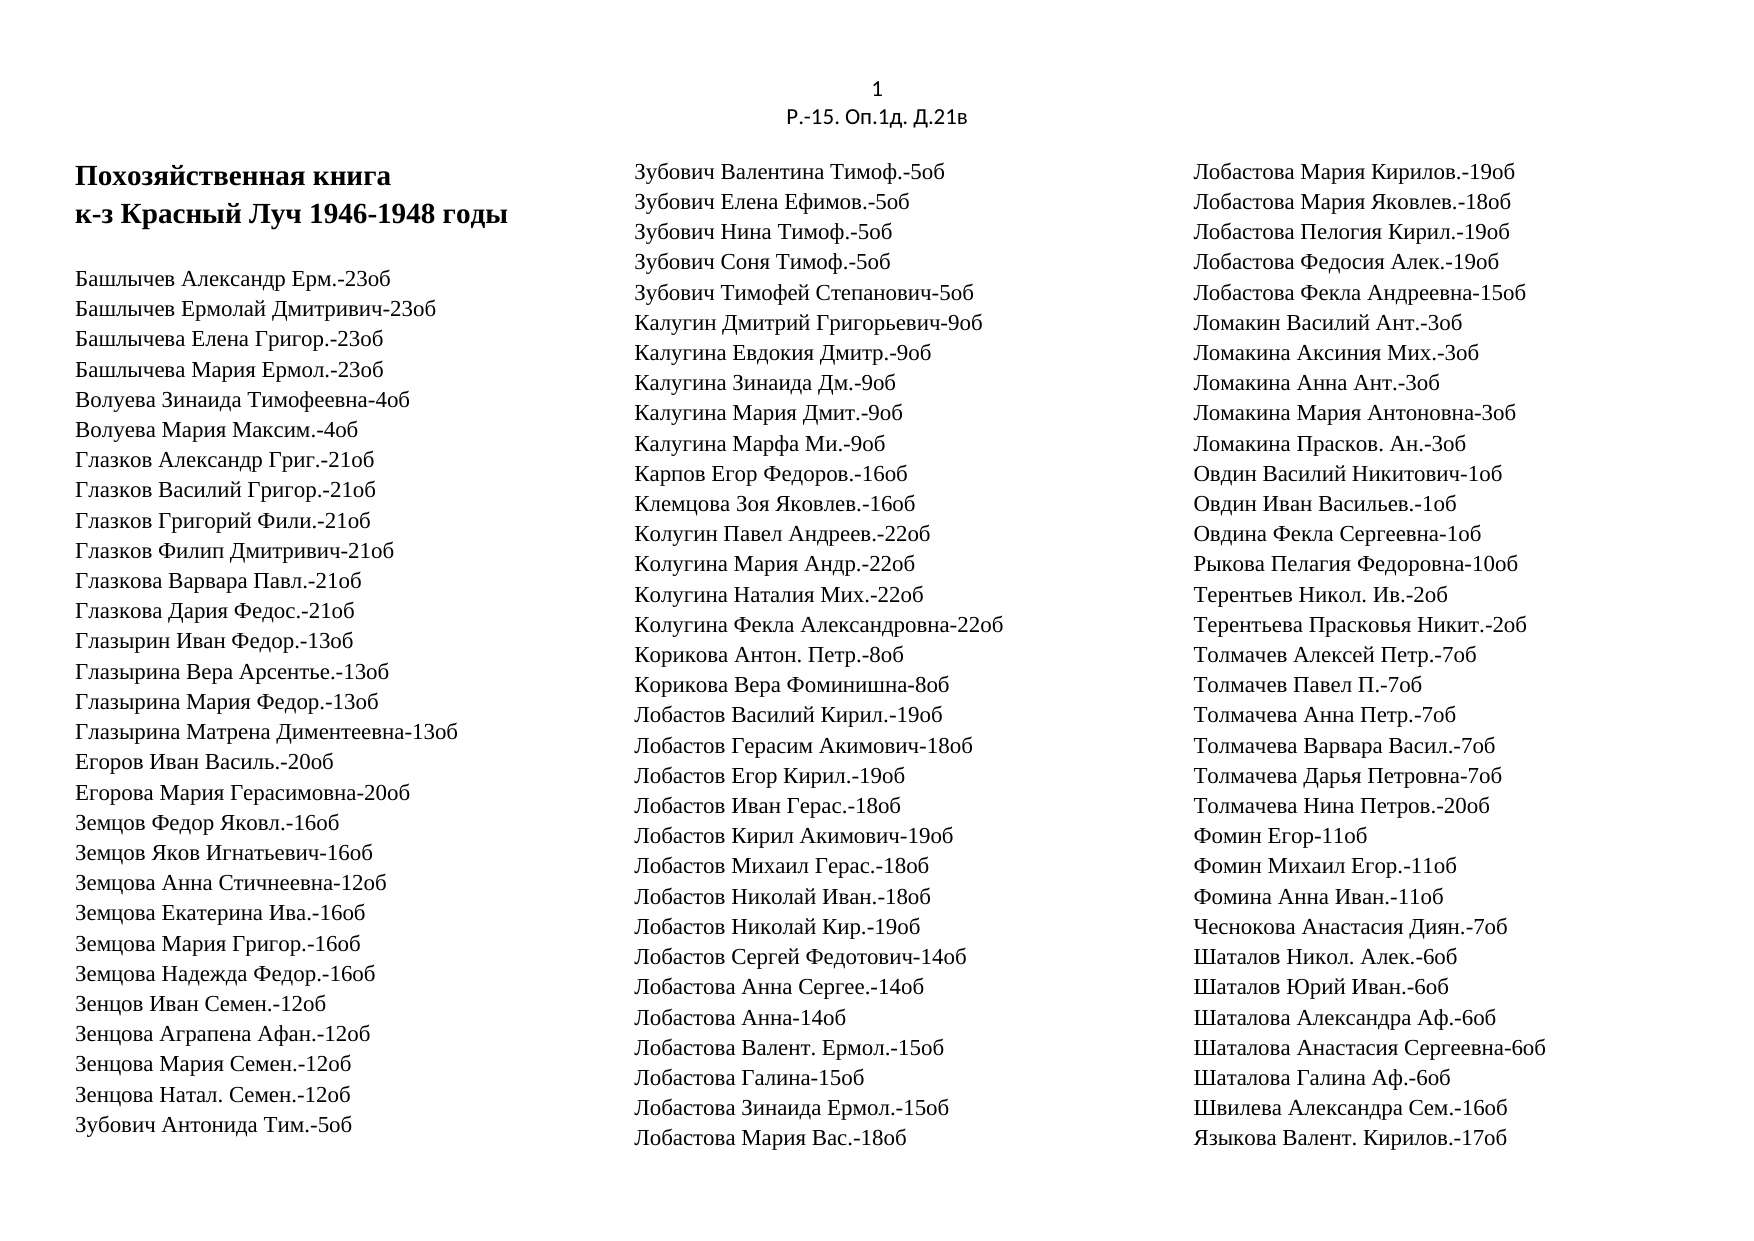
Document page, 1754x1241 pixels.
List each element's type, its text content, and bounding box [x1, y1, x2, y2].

text Лобастова Федосия Алек.-19об [1193, 248, 1679, 275]
text Ломакина Анна Ант.-3об [1193, 369, 1679, 396]
text Зубович Тимофей Степанович-5об [634, 279, 1119, 305]
text Башлычев Александр Ерм.-23об [75, 265, 560, 291]
text Лобастов Николай Иван.-18об [634, 883, 1119, 909]
text Земцова Анна Стичнеевна-12об [75, 869, 560, 896]
text Лобастова Анна-14об [634, 1004, 1119, 1030]
text Лобастова Зинаида Ермол.-15об [634, 1094, 1119, 1121]
text Глазков Григорий Фили.-21об [75, 507, 560, 533]
text Колугина Фекла Александровна-22об [634, 611, 1119, 637]
text Калугина Евдокия Дмитр.-9об [634, 339, 1119, 365]
text Лобастова Мария Вас.-18об [634, 1124, 1119, 1151]
text Лобастов Николай Кир.-19об [634, 913, 1119, 939]
text Глазков Филип Дмитривич-21об [75, 537, 560, 563]
text Терентьев Никол. Ив.-2об [1193, 581, 1679, 607]
text Лобастов Иван Герас.-18об [634, 792, 1119, 818]
text Лобастов Сергей Федотович-14об [634, 943, 1119, 969]
text Зубович Нина Тимоф.-5об [634, 218, 1119, 244]
text Глазкова Дария Федос.-21об [75, 597, 560, 624]
text Глазырина Вера Арсентье.-13об [75, 658, 560, 684]
text Зенцов Иван Семен.-12об [75, 990, 560, 1016]
text Фомина Анна Иван.-11об [1193, 883, 1679, 909]
text Глазырина Матрена Диментеевна-13об [75, 718, 560, 744]
text Зубович Валентина Тимоф.-5об [634, 158, 1119, 184]
text Земцова Мария Григор.-16об [75, 930, 560, 956]
text Калугина Зинаида Дм.-9об [634, 369, 1119, 396]
text Лобастова Галина-15об [634, 1064, 1119, 1090]
text Калугина Марфа Ми.-9об [634, 430, 1119, 456]
text Фомин Егор-11об [1193, 822, 1679, 849]
text Земцова Надежда Федор.-16об [75, 960, 560, 986]
text Глазкова Варвара Павл.-21об [75, 567, 560, 593]
text Толмачева Анна Петр.-7об [1193, 702, 1679, 728]
text Клемцова Зоя Яковлев.-16об [634, 490, 1119, 516]
text Языкова Валент. Кирилов.-17об [1193, 1124, 1679, 1151]
text Толмачев Павел П.-7об [1193, 671, 1679, 698]
text Ломакин Василий Ант.-3об [1193, 309, 1679, 335]
text Зубович Антонида Тим.-5об [75, 1111, 560, 1137]
text Глазков Александр Григ.-21об [75, 446, 560, 473]
text Лобастова Мария Кирилов.-19об [1193, 158, 1679, 184]
text Лобастова Фекла Андреевна-15об [1193, 279, 1679, 305]
text Лобастов Василий Кирил.-19об [634, 702, 1119, 728]
text Лобастова Валент. Ермол.-15об [634, 1034, 1119, 1060]
text Зубович Елена Ефимов.-5об [634, 188, 1119, 214]
text Толмачева Дарья Петровна-7об [1193, 762, 1679, 788]
text Карпов Егор Федоров.-16об [634, 460, 1119, 486]
text Лобастова Анна Сергее.-14об [634, 973, 1119, 1000]
text Лобастов Кирил Акимович-19об [634, 822, 1119, 849]
text Лобастова Мария Яковлев.-18об [1193, 188, 1679, 214]
text Зенцова Мария Семен.-12об [75, 1051, 560, 1077]
text Земцова Екатерина Ива.-16об [75, 899, 560, 926]
text Глазков Василий Григор.-21об [75, 477, 560, 503]
text Лобастова Пелогия Кирил.-19об [1193, 218, 1679, 244]
text Толмачева Варвара Васил.-7об [1193, 732, 1679, 758]
text Зенцова Натал. Семен.-12об [75, 1081, 560, 1107]
text Лобастов Михаил Герас.-18об [634, 853, 1119, 879]
text Шаталова Анастасия Сергеевна-6об [1193, 1034, 1679, 1060]
text Колугин Павел Андреев.-22об [634, 520, 1119, 547]
text Похозяйственная книга к-з Красный Луч 1946-1948 годы [75, 158, 560, 230]
text Колугина Мария Андр.-22об [634, 551, 1119, 577]
text Шаталова Александра Аф.-6об [1193, 1004, 1679, 1030]
text Волуева Мария Максим.-4об [75, 416, 560, 442]
text Корикова Антон. Петр.-8об [634, 641, 1119, 667]
text Ломакина Мария Антоновна-3об [1193, 399, 1679, 426]
text Корикова Вера Фоминишна-8об [634, 671, 1119, 698]
text Рыкова Пелагия Федоровна-10об [1193, 551, 1679, 577]
text Чеснокова Анастасия Диян.-7об [1193, 913, 1679, 939]
text Шаталов Юрий Иван.-6об [1193, 973, 1679, 1000]
text Земцов Федор Яковл.-16об [75, 809, 560, 835]
text Башлычева Елена Григор.-23об [75, 326, 560, 352]
text Ломакина Аксиния Мих.-3об [1193, 339, 1679, 365]
text Егорова Мария Герасимовна-20об [75, 779, 560, 805]
text Терентьева Прасковья Никит.-2об [1193, 611, 1679, 637]
text Волуева Зинаида Тимофеевна-4об [75, 386, 560, 412]
text Колугина Наталия Мих.-22об [634, 581, 1119, 607]
text Зубович Соня Тимоф.-5об [634, 248, 1119, 275]
text Калугина Мария Дмит.-9об [634, 399, 1119, 426]
text Фомин Михаил Егор.-11об [1193, 853, 1679, 879]
text Овдин Иван Васильев.-1об [1193, 490, 1679, 516]
text Зенцова Аграпена Афан.-12об [75, 1020, 560, 1047]
text Ломакина Прасков. Ан.-3об [1193, 430, 1679, 456]
text Толмачев Алексей Петр.-7об [1193, 641, 1679, 667]
text Толмачева Нина Петров.-20об [1193, 792, 1679, 818]
text Егоров Иван Василь.-20об [75, 748, 560, 775]
text Овдин Василий Никитович-1об [1193, 460, 1679, 486]
text Швилева Александра Сем.-16об [1193, 1094, 1679, 1121]
text Башлычева Мария Ермол.-23об [75, 356, 560, 382]
text Шаталов Никол. Алек.-6об [1193, 943, 1679, 969]
text Глазырина Мария Федор.-13об [75, 688, 560, 714]
text Шаталова Галина Аф.-6об [1193, 1064, 1679, 1090]
text Овдина Фекла Сергеевна-1об [1193, 520, 1679, 547]
text Земцов Яков Игнатьевич-16об [75, 839, 560, 865]
text Башлычев Ермолай Дмитривич-23об [75, 295, 560, 322]
text Лобастов Егор Кирил.-19об [634, 762, 1119, 788]
text Глазырин Иван Федор.-13об [75, 628, 560, 654]
text Калугин Дмитрий Григорьевич-9об [634, 309, 1119, 335]
text Лобастов Герасим Акимович-18об [634, 732, 1119, 758]
